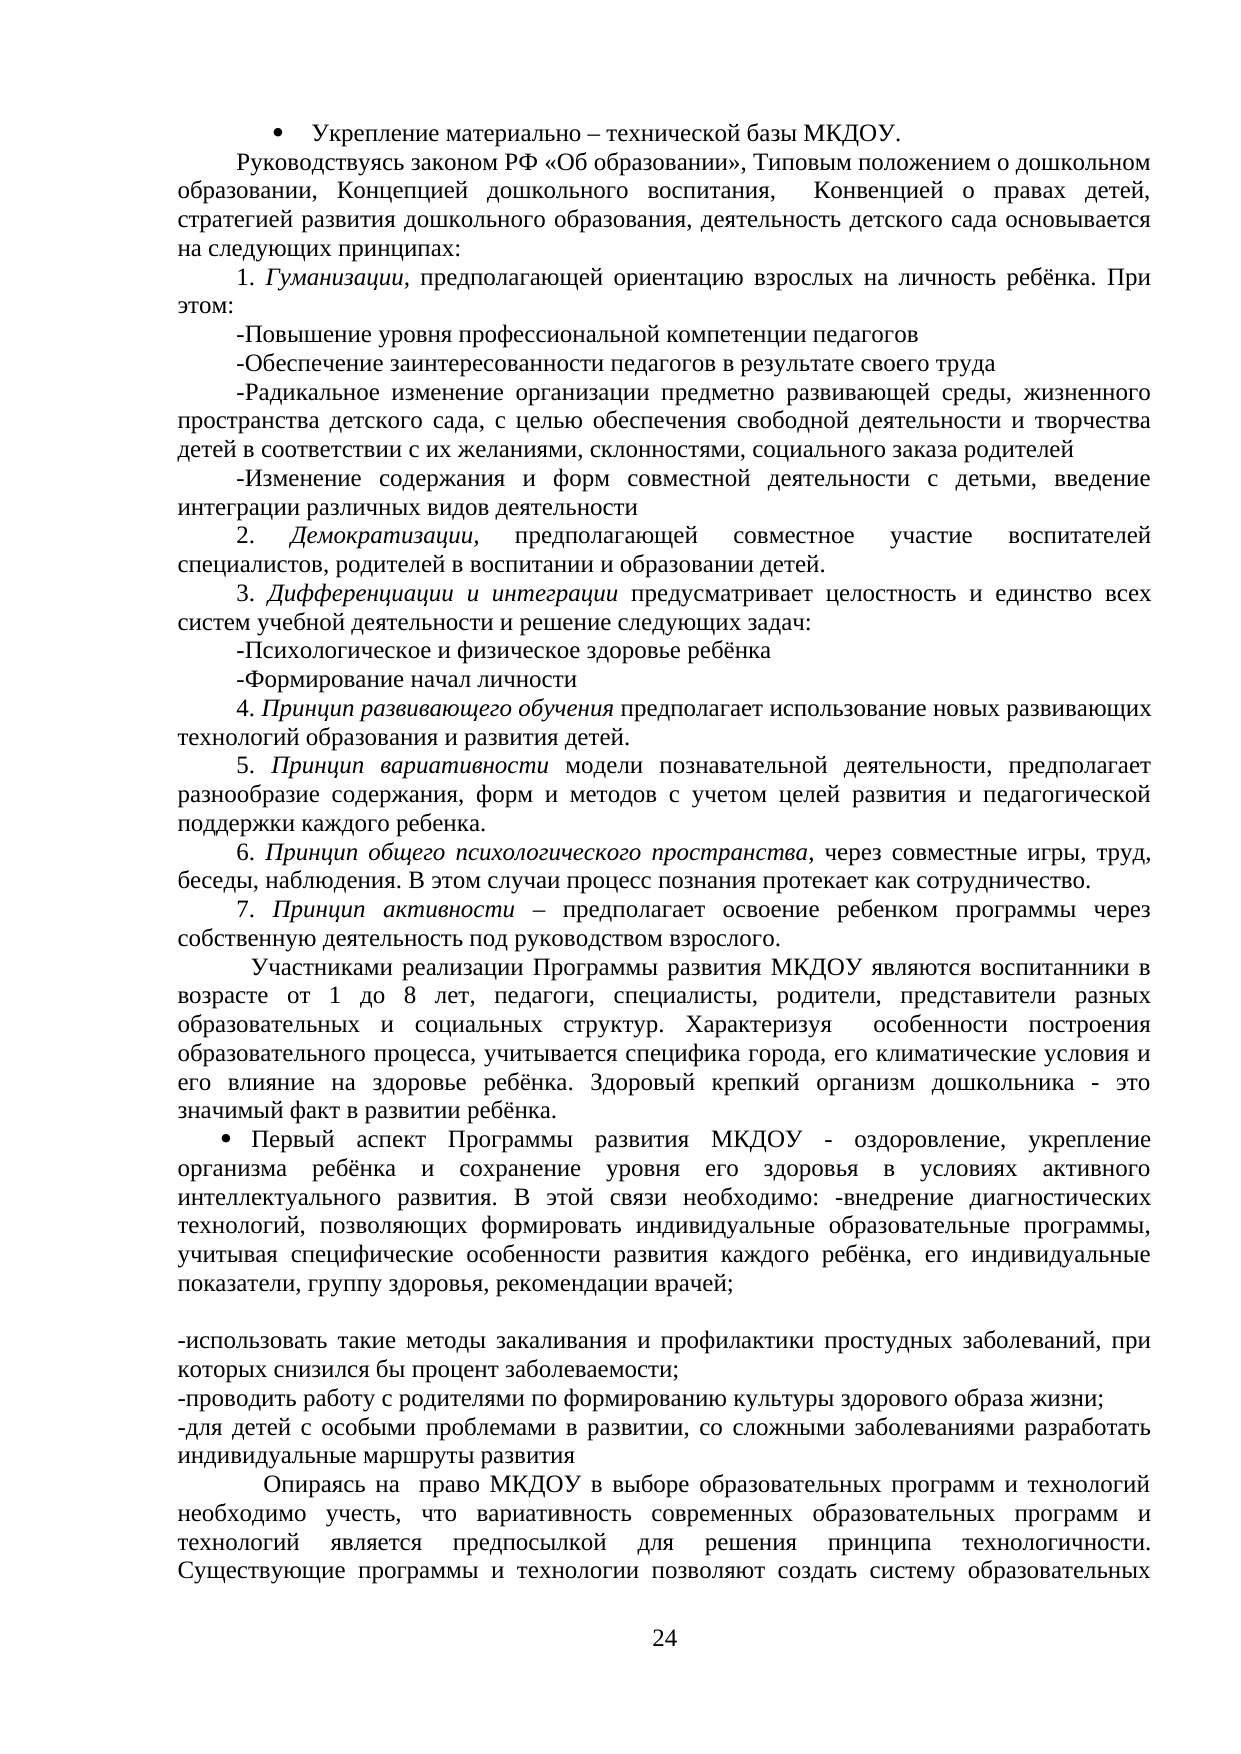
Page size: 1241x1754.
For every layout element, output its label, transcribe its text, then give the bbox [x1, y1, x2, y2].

text -Психологическое и физическое здоровье ребёнка [177, 636, 1152, 664]
text -Формирование начал личности [177, 664, 1152, 693]
text 6. Принцип общего психологического пространства, через совместные игры, труд, беседы, наблюдения. В этом случаи процесс познания протекает как сотрудничество. [177, 837, 1152, 894]
text -Радикальное изменение организации предметно развивающей среды, жизненного пространства детского сада, с целью обеспечения свободной деятельности и творчества детей в соответствии с их желаниями, склонностями, социального заказа родителей [177, 377, 1152, 463]
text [177, 1469, 1152, 1584]
list Укрепление материально – технической базы МКДОУ. [274, 118, 1152, 147]
text -использовать такие методы закаливания и профилактики простудных заболеваний, при которых снизился бы процент заболеваемости; [177, 1326, 1152, 1383]
text 5. Принцип вариативности модели познавательной деятельности, предполагает разнообразие содержания, форм и методов с учетом целей развития и педагогической поддержки каждого ребенка. [177, 751, 1152, 837]
text -Обеспечение заинтересованности педагогов в результате своего труда [177, 348, 1152, 377]
text Участниками реализации Программы развития МКДОУ являются воспитанники в возрасте от 1 до 8 лет, педагоги, специалисты, родители, представители разных образовательных и социальных структур. Характеризуя особенности построения образовательного процесса, учитывается специфика города, его климатические условия и его влияние на здоровье ребёнка. Здоровый крепкий организм дошкольника - это значимый факт в развитии ребёнка. [177, 952, 1152, 1124]
list Первый аспект Программы развития МКДОУ - оздоровление, укрепление организма ребёнка и сохранение уровня его здоровья в условиях активного интеллектуального развития. В этой связи необходимо: -внедрение диагностических технологий, позволяющих формировать индивидуальные образовательные программы, учитывая специфические особенности развития каждого ребёнка, его индивидуальные показатели, группу здоровья, рекомендации врачей; [177, 1124, 1152, 1297]
text 4. Принцип развивающего обучения предполагает использование новых развивающих технологий образования и развития детей. [177, 693, 1152, 751]
text 7. Принцип активности – предполагает освоение ребенком программы через собственную деятельность под руководством взрослого. [177, 894, 1152, 952]
text -Изменение содержания и форм совместной деятельности с детьми, введение интеграции различных видов деятельности [177, 463, 1152, 521]
text 2. Демократизации, предполагающей совместное участие воспитателей специалистов, родителей в воспитании и образовании детей. [177, 521, 1152, 578]
text -проводить работу с родителями по формированию культуры здорового образа жизни; [177, 1383, 1152, 1412]
text 3. Дифференциации и интеграции предусматривает целостность и единство всех систем учебной деятельности и решение следующих задач: [177, 578, 1152, 636]
text 1. Гуманизации, предполагающей ориентацию взрослых на личность ребёнка. При этом: [177, 262, 1152, 319]
text -для детей с особыми проблемами в развитии, со сложными заболеваниями разработать индивидуальные маршруты развития [177, 1412, 1152, 1469]
text -Повышение уровня профессиональной компетенции педагогов [177, 319, 1152, 348]
text Руководствуясь законом РФ «Об образовании», Типовым положением о дошкольном образовании, Концепцией дошкольного воспитания, Конвенцией о правах детей, стратегией развития дошкольного образования, деятельность детского сада основывается на следующих принципах: [177, 147, 1152, 262]
